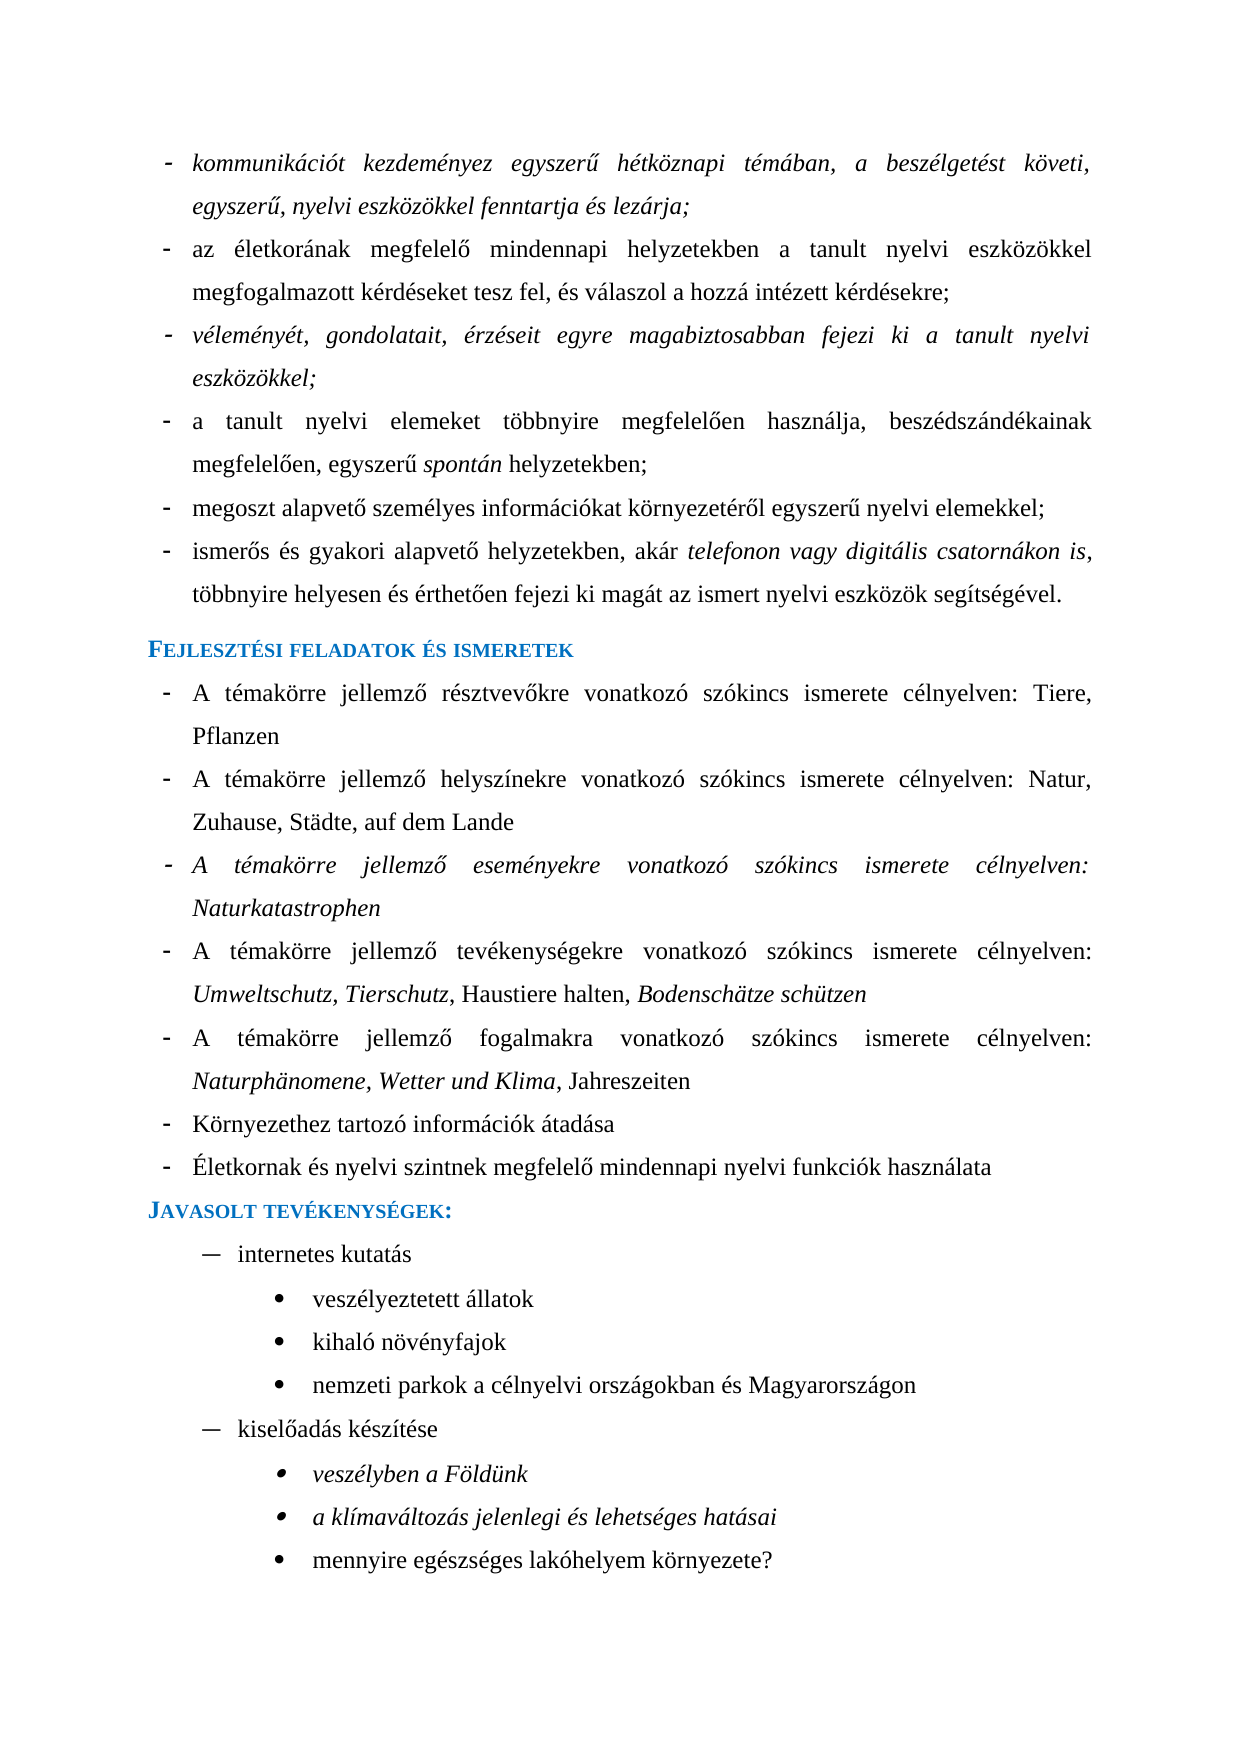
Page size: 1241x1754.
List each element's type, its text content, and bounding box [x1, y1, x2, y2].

text Fejlesztési feladatok és ismeretek [148, 634, 1093, 663]
list a klímaváltozás jelenlegi és lehetséges hatásai [275, 1502, 1093, 1531]
list Környezethez tartozó információk átadása [162, 1109, 1093, 1138]
list A témakörre jellemző eseményekre vonatkozó szókincs ismerete célnyelven: Naturkatastrophen [162, 850, 1093, 922]
list ismerős és gyakori alapvető helyzetekben, akár telefonon vagy digitális csatornákon is, többnyire helyesen és érthetően fejezi ki magát az ismert nyelvi eszközök segítségével. [162, 536, 1093, 608]
list megoszt alapvető személyes információkat környezetéről egyszerű nyelvi elemekkel; [162, 493, 1093, 521]
list kihaló növényfajok [275, 1327, 1093, 1356]
list a tanult nyelvi elemeket többnyire megfelelően használja, beszédszándékainak megfelelően, egyszerű spontán helyzetekben; [162, 406, 1093, 478]
list mennyire egészséges lakóhelyem környezete? [275, 1545, 1093, 1574]
list internetes kutatás [200, 1238, 1093, 1269]
list A témakörre jellemző helyszínekre vonatkozó szókincs ismerete célnyelven: Natur, Zuhause, Städte, auf dem Lande [162, 764, 1093, 836]
list nemzeti parkok a célnyelvi országokban és Magyarországon [275, 1370, 1093, 1399]
list kiselőadás készítése [200, 1413, 1093, 1444]
list A témakörre jellemző résztvevőkre vonatkozó szókincs ismerete célnyelven: Tiere, Pflanzen [162, 678, 1093, 749]
list A témakörre jellemző tevékenységekre vonatkozó szókincs ismerete célnyelven: Umweltschutz, Tierschutz, Haustiere halten, Bodenschätze schützen [162, 936, 1093, 1008]
list A témakörre jellemző fogalmakra vonatkozó szókincs ismerete célnyelven: Naturphänomene, Wetter und Klima, Jahreszeiten [162, 1023, 1093, 1094]
list véleményét, gondolatait, érzéseit egyre magabiztosabban fejezi ki a tanult nyelvi eszközökkel; [162, 320, 1093, 392]
list Életkornak és nyelvi szintnek megfelelő mindennapi nyelvi funkciók használata [162, 1152, 1093, 1181]
text Javasolt tevékenységek: [148, 1195, 1093, 1224]
list veszélyeztetett állatok [275, 1284, 1093, 1313]
list kommunikációt kezdeményez egyszerű hétköznapi témában, a beszélgetést követi, egyszerű, nyelvi eszközökkel fenntartja és lezárja; [162, 148, 1093, 219]
list veszélyben a Földünk [275, 1459, 1093, 1488]
list az életkorának megfelelő mindennapi helyzetekben a tanult nyelvi eszközökkel megfogalmazott kérdéseket tesz fel, és válaszol a hozzá intézett kérdésekre; [162, 234, 1093, 306]
